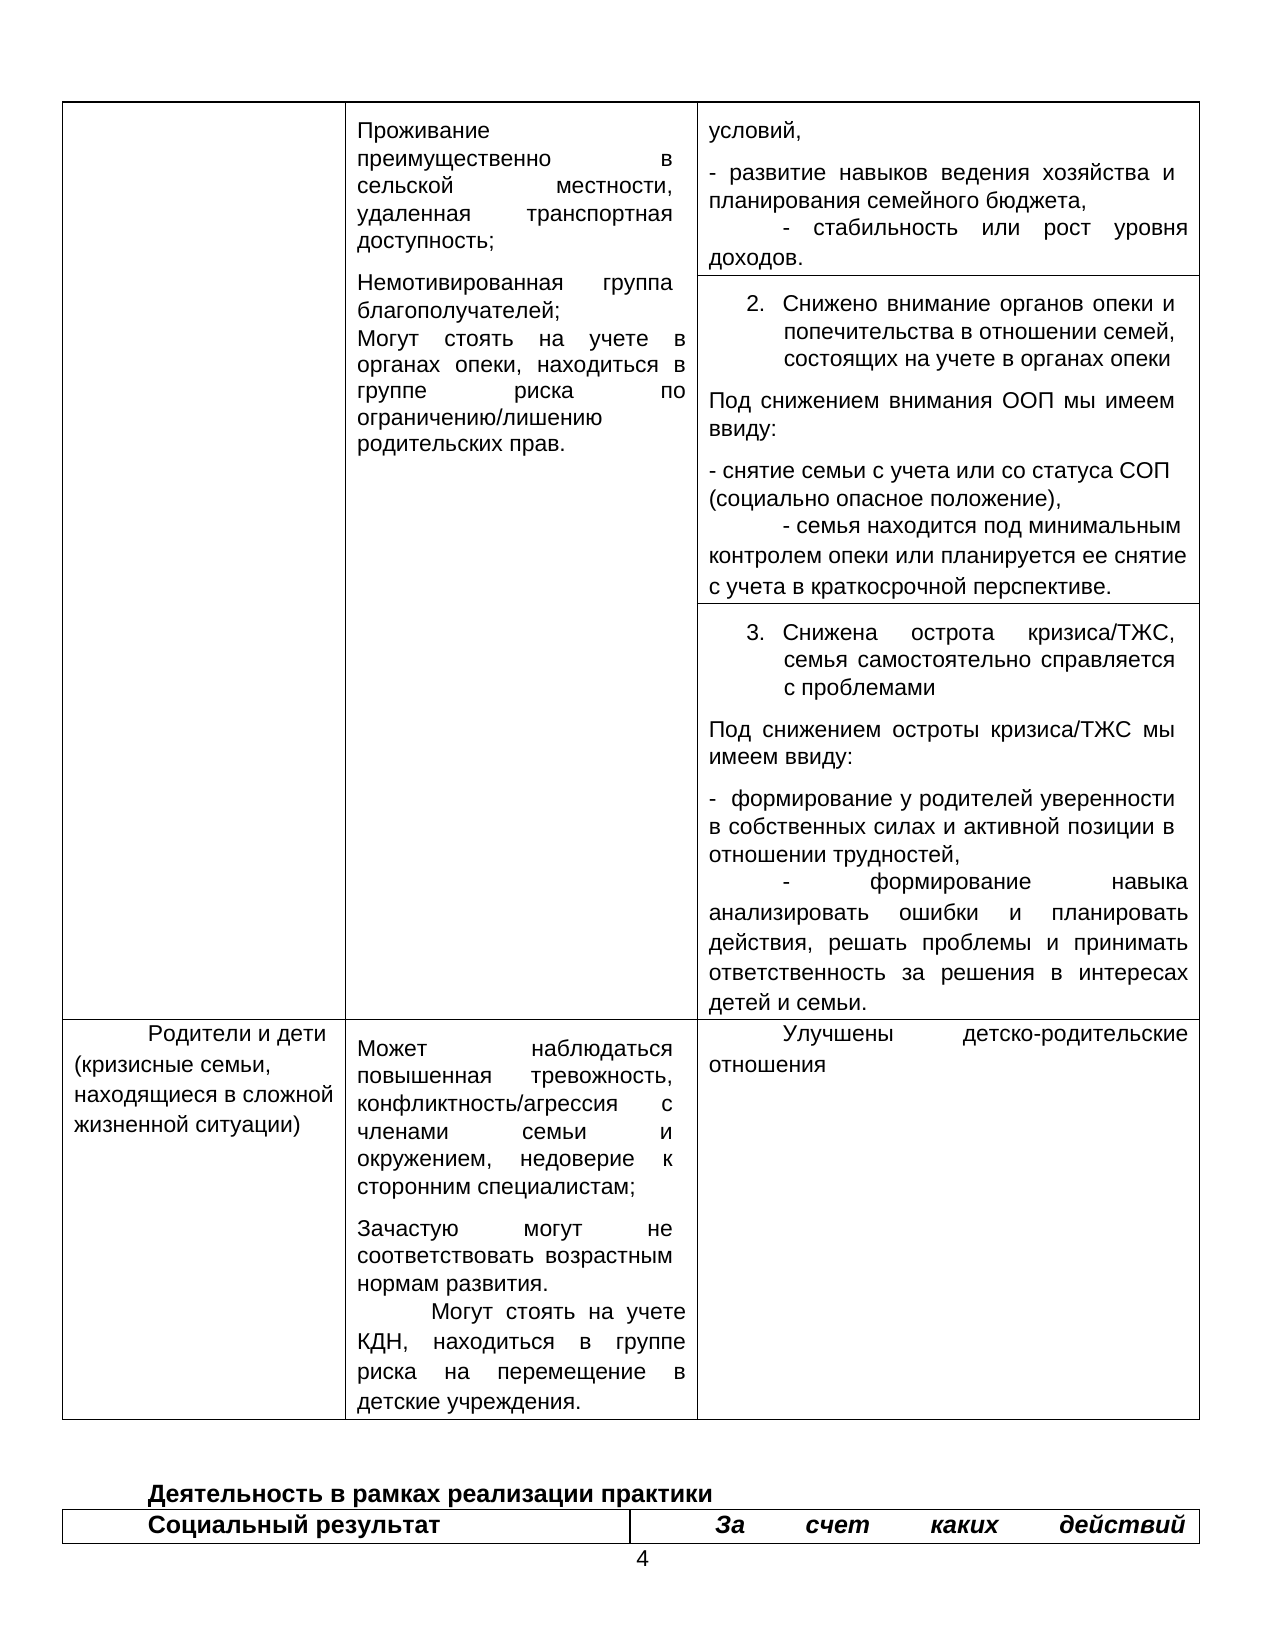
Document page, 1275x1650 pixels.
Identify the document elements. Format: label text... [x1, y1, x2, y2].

text Деятельность в рамках реализации практики [74, 1479, 1211, 1508]
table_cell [63, 103, 345, 1019]
table_cell Может наблюдаться повышенная тревожность, конфликтность/агрессия с членами семьи и окружением, недоверие к сторонним специалистам; Зачастую могут не соответствовать возрастным нормам развития. Могут стоять на учете КДН, находиться в группе риска на перемещение в детские учреждения. [346, 1020, 697, 1418]
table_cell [346, 103, 697, 1019]
table_cell Улучшены детско-родительские отношения [698, 1020, 1199, 1418]
table_cell Родители и дети (кризисные семьи, находящиеся в сложной жизненной ситуации) [63, 1020, 345, 1418]
table_cell Снижено внимание органов опеки и попечительства в отношении семей, состоящих на учете в органах опеки Под снижением внимания ООП мы имеем ввиду: - снятие семьи с учета или со статуса СОП (социально опасное положение), - семья находится под минимальным контролем опеки или планируется ее снятие с учета в краткосрочной перспективе. [698, 276, 1199, 603]
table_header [63, 1510, 629, 1543]
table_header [631, 1510, 1199, 1543]
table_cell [698, 103, 1199, 274]
table_cell Снижена острота кризиса/ТЖС, семья самостоятельно справляется с проблемами Под снижением остроты кризиса/ТЖС мы имеем ввиду: - формирование у родителей уверенности в собственных силах и активной позиции в отношении трудностей, - формирование навыка анализировать ошибки и планировать действия, решать проблемы и принимать ответственность за решения в интересах детей и семьи. [698, 604, 1199, 1019]
